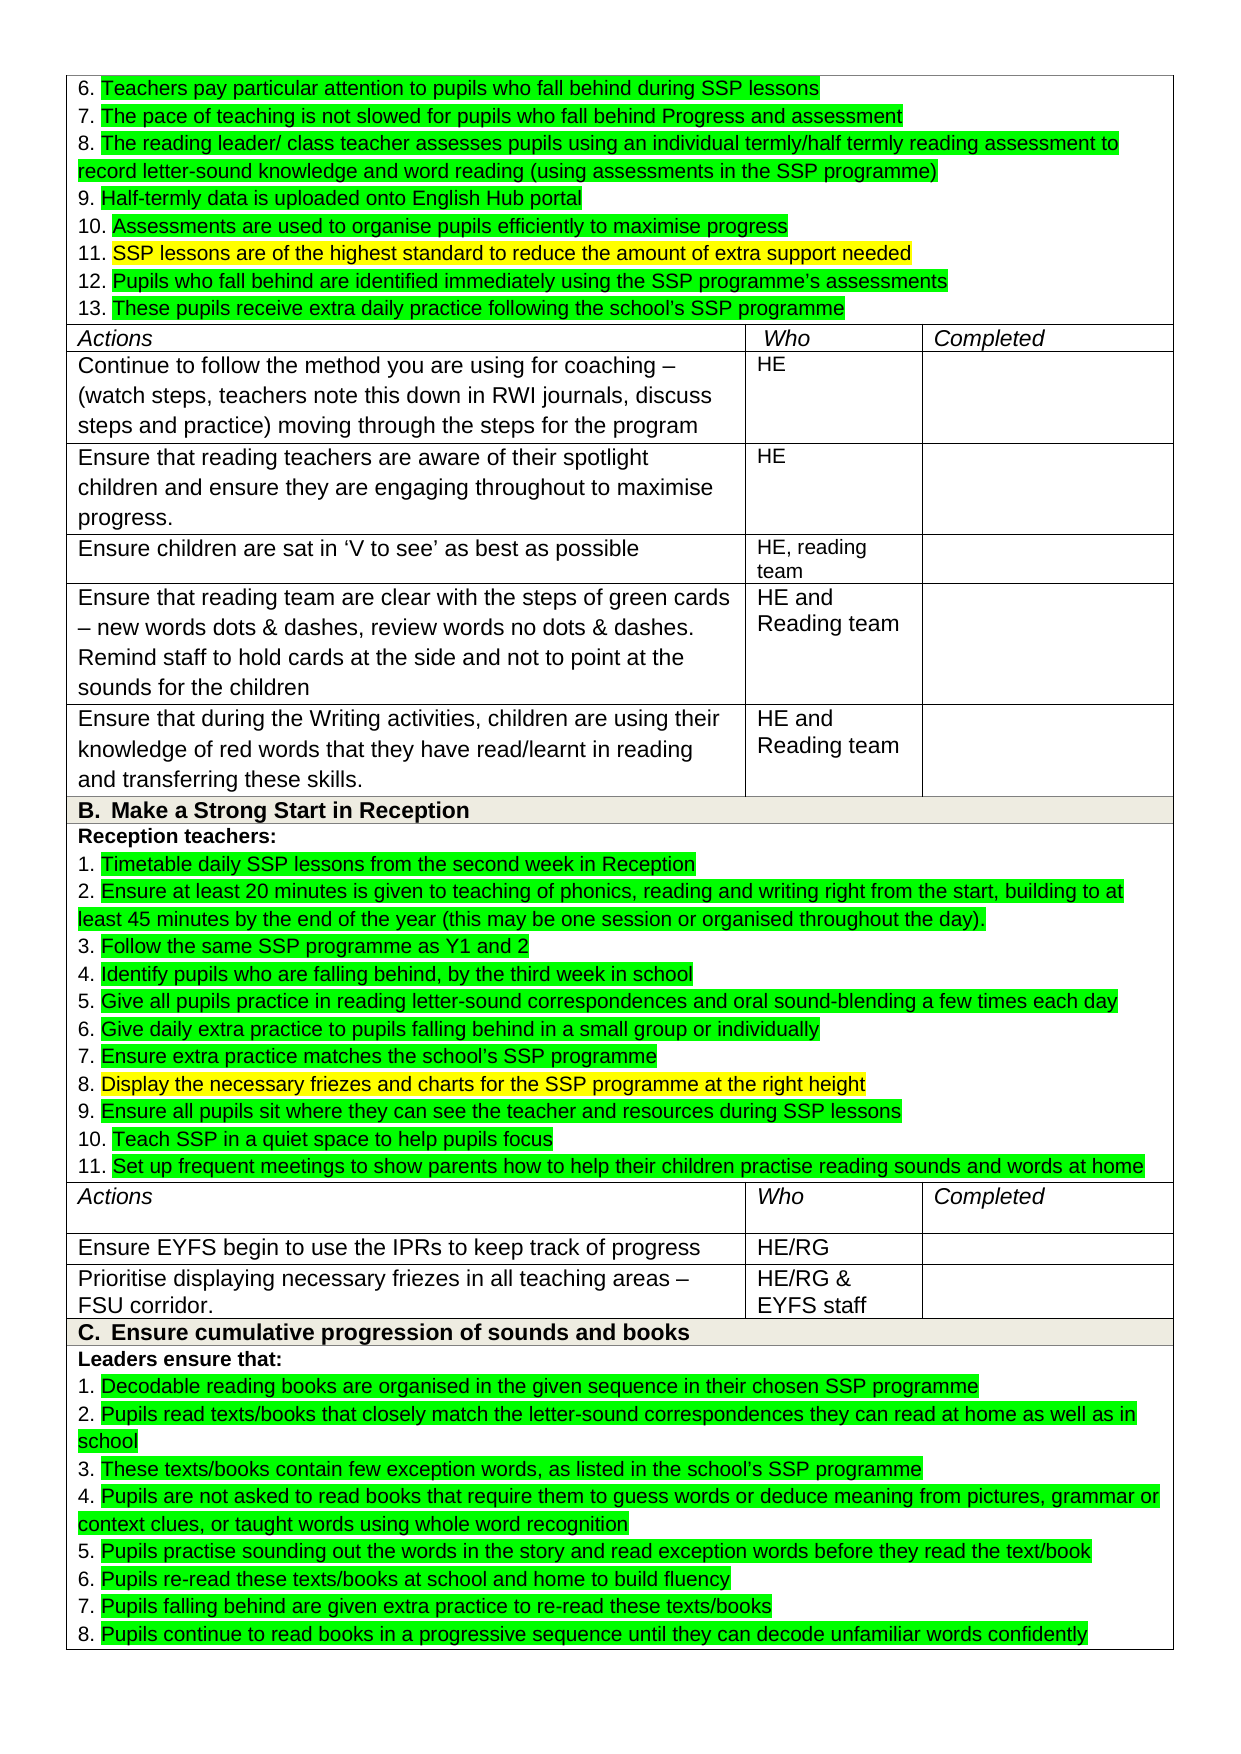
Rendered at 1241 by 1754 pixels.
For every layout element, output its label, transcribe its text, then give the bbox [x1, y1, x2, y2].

table_cell [923, 705, 1173, 796]
table_cell Make a Strong Start in Reception [67, 797, 1173, 823]
table_cell Who [746, 1183, 922, 1233]
table_cell Ensure that reading team are clear with the steps of green cards – new words dots & dashes, review words no dots & dashes. Remind staff to hold cards at the side and not to point at the sounds for the children [67, 584, 745, 704]
table_cell Reception teachers: 1. Timetable daily SSP lessons from the second week in Reception 2. Ensure at least 20 minutes is given to teaching of phonics, reading and writing right from the start, building to at least 45 minutes by the end of the year (this may be one session or organised throughout the day). 3. Follow the same SSP programme as Y1 and 2 4. Identify pupils who are falling behind, by the third week in school 5. Give all pupils practice in reading letter-sound correspondences and oral sound-blending a few times each day 6. Give daily extra practice to pupils falling behind in a small group or individually 7. Ensure extra practice matches the school’s SSP programme 8. Display the necessary friezes and charts for the SSP programme at the right height 9. Ensure all pupils sit where they can see the teacher and resources during SSP lessons 10. Teach SSP in a quiet space to help pupils focus 11. Set up frequent meetings to show parents how to help their children practise reading sounds and words at home [67, 824, 1173, 1182]
table_cell HE, reading team [746, 535, 922, 583]
table_cell Completed [923, 325, 1173, 351]
table_cell HE and Reading team [746, 584, 922, 704]
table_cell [67, 1346, 1173, 1649]
table_cell Actions [67, 1183, 745, 1233]
table_cell [923, 535, 1173, 583]
table_cell HE [746, 444, 922, 534]
table_cell [923, 444, 1173, 534]
table_cell Ensure EYFS begin to use the IPRs to keep track of progress [67, 1234, 745, 1264]
table_cell HE/RG [746, 1234, 922, 1264]
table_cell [67, 76, 1173, 323]
table_cell [923, 352, 1173, 442]
table_cell Who [746, 325, 922, 351]
table_cell Continue to follow the method you are using for coaching – (watch steps, teachers note this down in RWI journals, discuss steps and practice) moving through the steps for the program [67, 352, 745, 442]
table_cell [923, 1234, 1173, 1264]
table_cell HE [746, 352, 922, 442]
table_cell Ensure that reading teachers are aware of their spotlight children and ensure they are engaging throughout to maximise progress. [67, 444, 745, 534]
table_cell Prioritise displaying necessary friezes in all teaching areas – FSU corridor. [67, 1265, 745, 1318]
table_cell Ensure cumulative progression of sounds and books [67, 1319, 1173, 1345]
table_cell Ensure that during the Writing activities, children are using their knowledge of red words that they have read/learnt in reading and transferring these skills. [67, 705, 745, 796]
table_cell HE and Reading team [746, 705, 922, 796]
table_cell [923, 1265, 1173, 1318]
table_cell [923, 584, 1173, 704]
table_cell Ensure children are sat in ‘V to see’ as best as possible [67, 535, 745, 583]
table_cell Actions [67, 325, 745, 351]
table_cell HE/RG & EYFS staff [746, 1265, 922, 1318]
table_cell Completed [923, 1183, 1173, 1233]
